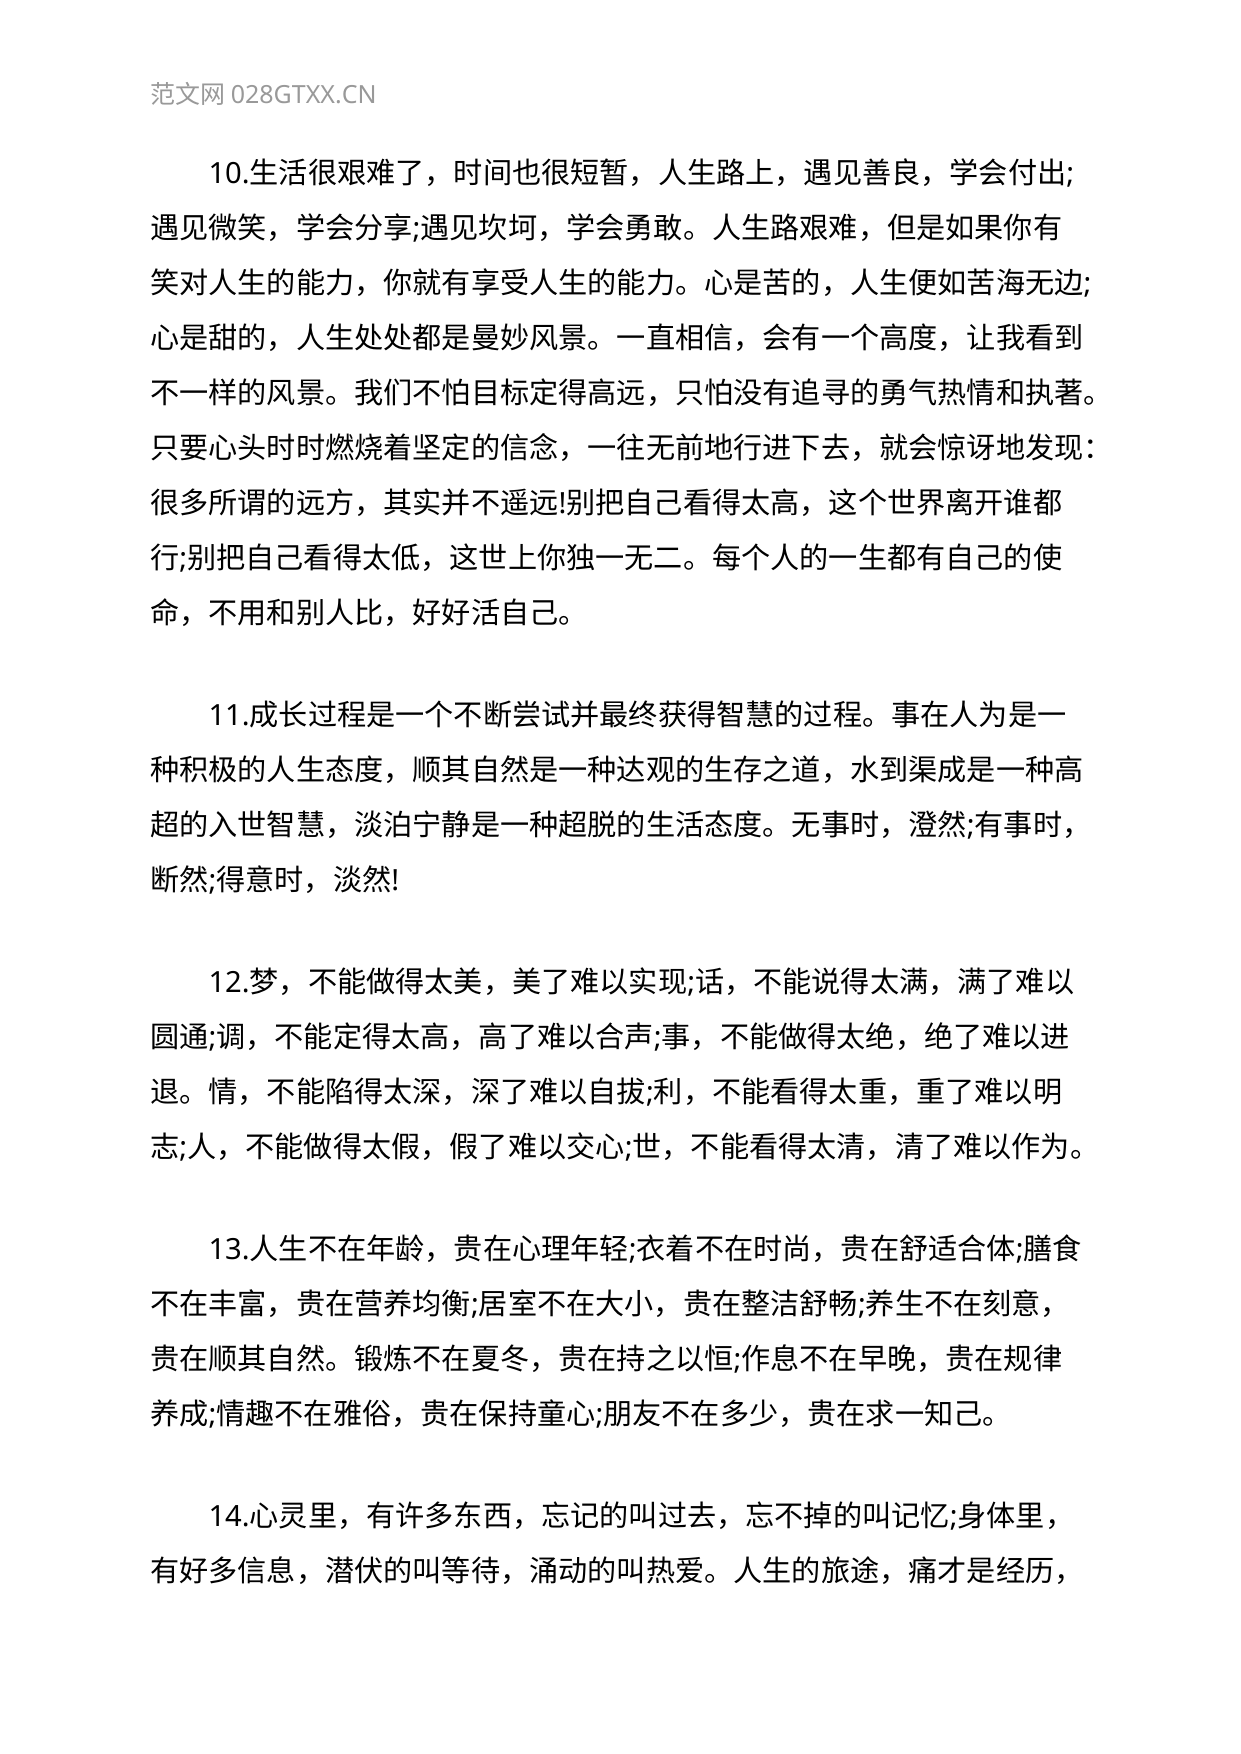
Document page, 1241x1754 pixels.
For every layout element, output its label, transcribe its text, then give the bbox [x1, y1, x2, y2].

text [150, 1492, 1090, 1589]
text 12.梦，不能做得太美，美了难以实现;话，不能说得太满，满了难以圆通;调，不能定得太高，高了难以合声;事，不能做得太绝，绝了难以进退。情，不能陷得太深，深了难以自拔;利，不能看得太重，重了难以明志;人，不能做得太假，假了难以交心;世，不能看得太清，清了难以作为。 [150, 958, 1090, 1166]
text 13.人生不在年龄，贵在心理年轻;衣着不在时尚，贵在舒适合体;膳食不在丰富，贵在营养均衡;居室不在大小，贵在整洁舒畅;养生不在刻意，贵在顺其自然。锻炼不在夏冬，贵在持之以恒;作息不在早晚，贵在规律养成;情趣不在雅俗，贵在保持童心;朋友不在多少，贵在求一知己。 [150, 1225, 1090, 1433]
text 11.成长过程是一个不断尝试并最终获得智慧的过程。事在人为是一种积极的人生态度，顺其自然是一种达观的生存之道，水到渠成是一种高超的入世智慧，淡泊宁静是一种超脱的生活态度。无事时，澄然;有事时，断然;得意时，淡然! [150, 691, 1090, 899]
text 10.生活很艰难了，时间也很短暂，人生路上，遇见善良，学会付出;遇见微笑，学会分享;遇见坎坷，学会勇敢。人生路艰难，但是如果你有笑对人生的能力，你就有享受人生的能力。心是苦的，人生便如苦海无边;心是甜的，人生处处都是曼妙风景。一直相信，会有一个高度，让我看到不一样的风景。我们不怕目标定得高远，只怕没有追寻的勇气热情和执著。只要心头时时燃烧着坚定的信念，一往无前地行进下去，就会惊讶地发现：很多所谓的远方，其实并不遥远!别把自己看得太高，这个世界离开谁都行;别把自己看得太低，这世上你独一无二。每个人的一生都有自己的使命，不用和别人比，好好活自己。 [150, 150, 1090, 632]
